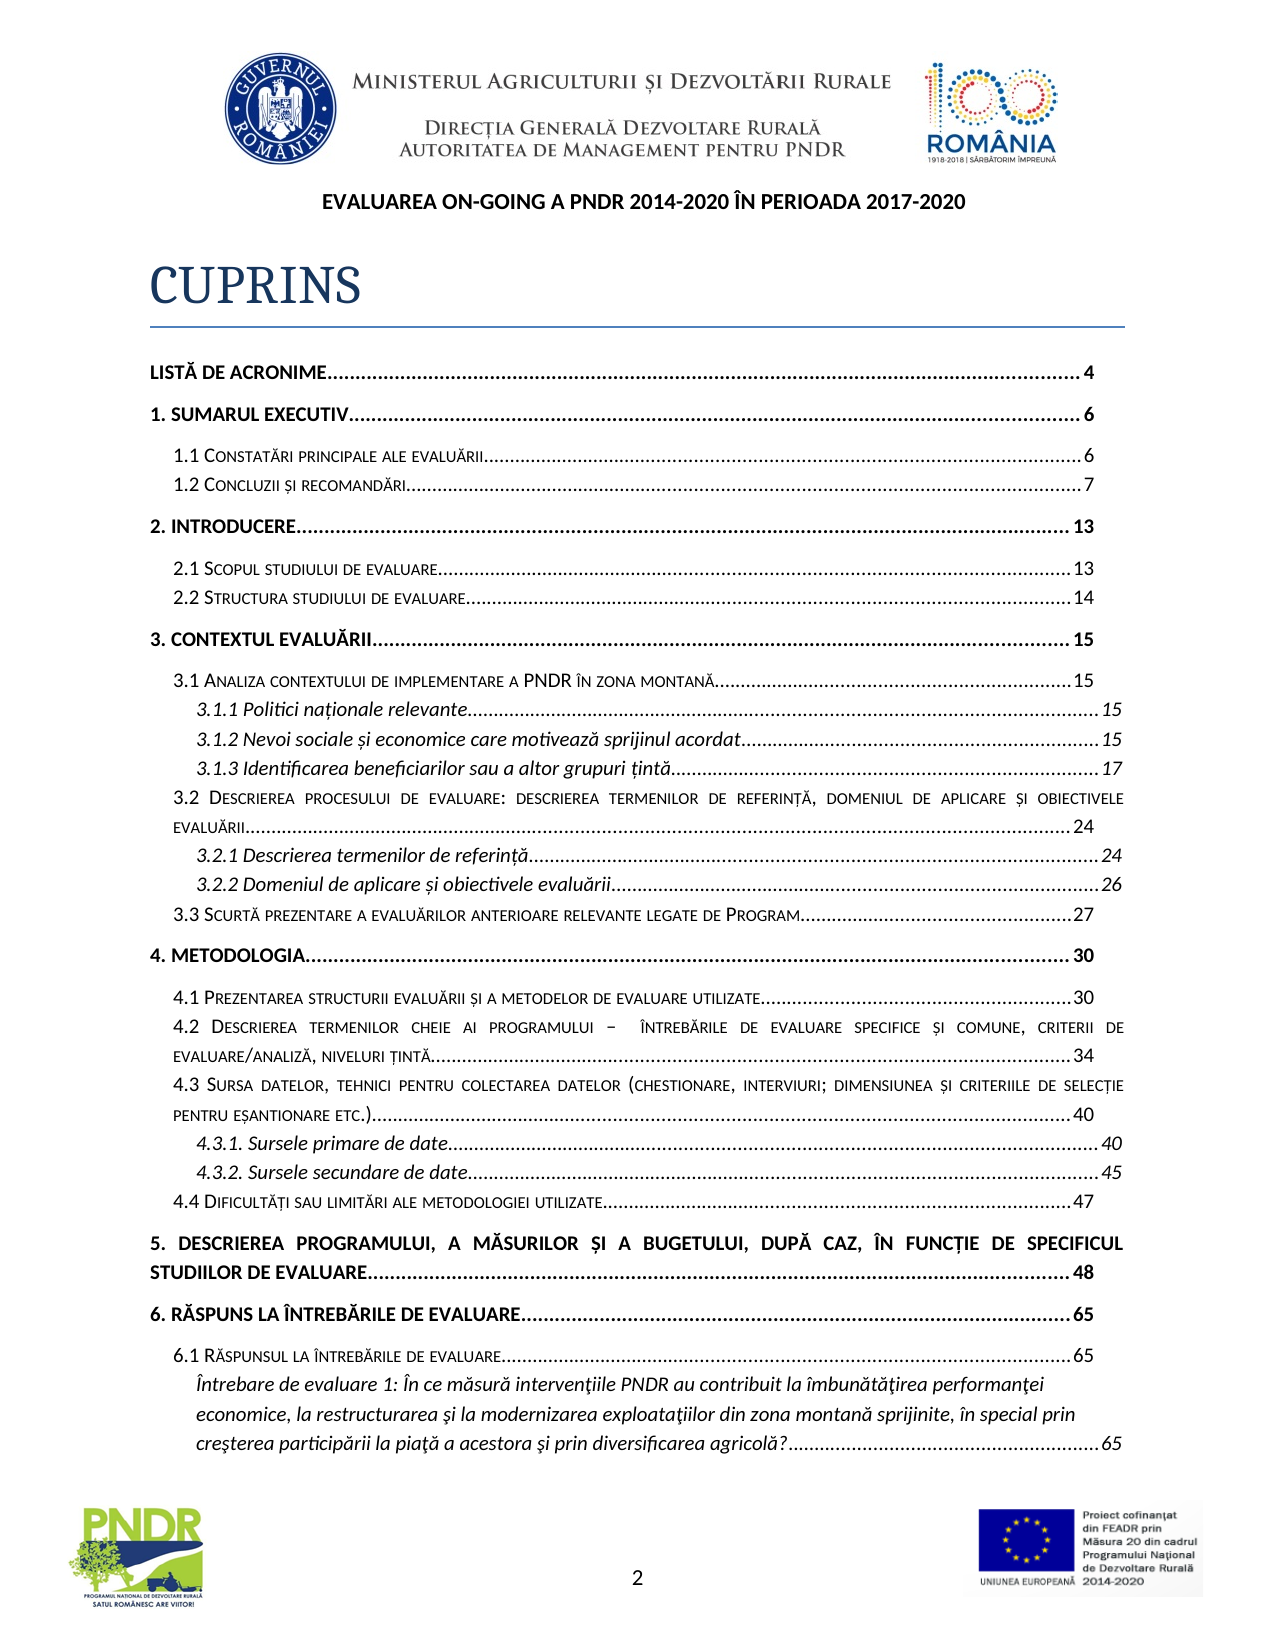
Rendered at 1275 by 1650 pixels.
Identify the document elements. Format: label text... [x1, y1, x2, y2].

text 4.1 Prezentarea structurii evaluării și a metodelor de evaluare utilizate 30 [173, 984, 1125, 1009]
text 1.2 Concluzii și recomandări 7 [173, 472, 1125, 497]
text 3.2 Descrierea procesului de evaluare: descrierea termenilor de referință, domeniul de aplicare și obiectivele evaluării 24 [173, 784, 1125, 839]
text Listă de acronime 4 [150, 359, 1125, 384]
text 3.2.2 Domeniul de aplicare și obiectivele evaluării 26 [196, 872, 1125, 897]
text 5. Descrierea Programului, a măsurilor și a bugetului, după caz, în funcție de specificul studiilor de evaluare 48 [150, 1230, 1125, 1284]
text 1.1 Constatări principale ale evaluării 6 [173, 442, 1125, 468]
text 3.1 Analiza contextului de implementare a PNDR în zona montană 15 [173, 667, 1125, 693]
text 4.2 Descrierea termenilor cheie ai programului – întrebările de evaluare specifice și comune, criterii de evaluare/analiză, niveluri țintă 34 [173, 1013, 1125, 1068]
text 3.2.1 Descrierea termenilor de referință 24 [196, 842, 1125, 868]
text 3.1.3 Identificarea beneficiarilor sau a altor grupuri țintă 17 [196, 755, 1125, 780]
text 6. Răspuns la întrebările de evaluare 65 [150, 1301, 1125, 1326]
text 3. Contextul evaluării 15 [150, 626, 1125, 651]
text 2.1 Scopul studiului de evaluare 13 [173, 555, 1125, 580]
title CUPRINS [150, 255, 1125, 326]
text 4.3 Sursa datelor, tehnici pentru colectarea datelor (chestionare, interviuri; dimensiunea și criteriile de selecție pentru eșantionare etc.) 40 [173, 1072, 1125, 1126]
text 4.3.2. Sursele secundare de date 45 [196, 1159, 1125, 1184]
picture [67, 1500, 211, 1609]
text 2.2 Structura studiului de evaluare 14 [173, 584, 1125, 609]
text 4. Metodologia 30 [150, 942, 1125, 968]
text 3.1.1 Politici naționale relevante 15 [196, 697, 1125, 722]
text 4.4 Dificultăți sau limitări ale metodologiei utilizate 47 [173, 1188, 1125, 1214]
text Întrebare de evaluare 1: În ce măsură intervenţiile PNDR au contribuit la îmbunătăţirea performanţei economice, la restructurarea şi la modernizarea exploataţiilor din zona montană sprijinite, în special prin creşterea participării la piaţă a acestora şi prin diversificarea agricolă? 65 [196, 1372, 1125, 1455]
text 1. Sumarul executiv 6 [150, 401, 1125, 426]
picture [223, 51, 1058, 165]
picture [962, 1500, 1204, 1597]
text 3.1.2 Nevoi sociale și economice care motivează sprijinul acordat 15 [196, 726, 1125, 751]
text 4.3.1. Sursele primare de date 40 [196, 1130, 1125, 1155]
text 2. Introducere 13 [150, 513, 1125, 539]
text 3.3 Scurtă prezentare a evaluărilor anterioare relevante legate de Program 27 [173, 901, 1125, 926]
text 6.1 Răspunsul la întrebările de evaluare 65 [173, 1342, 1125, 1368]
